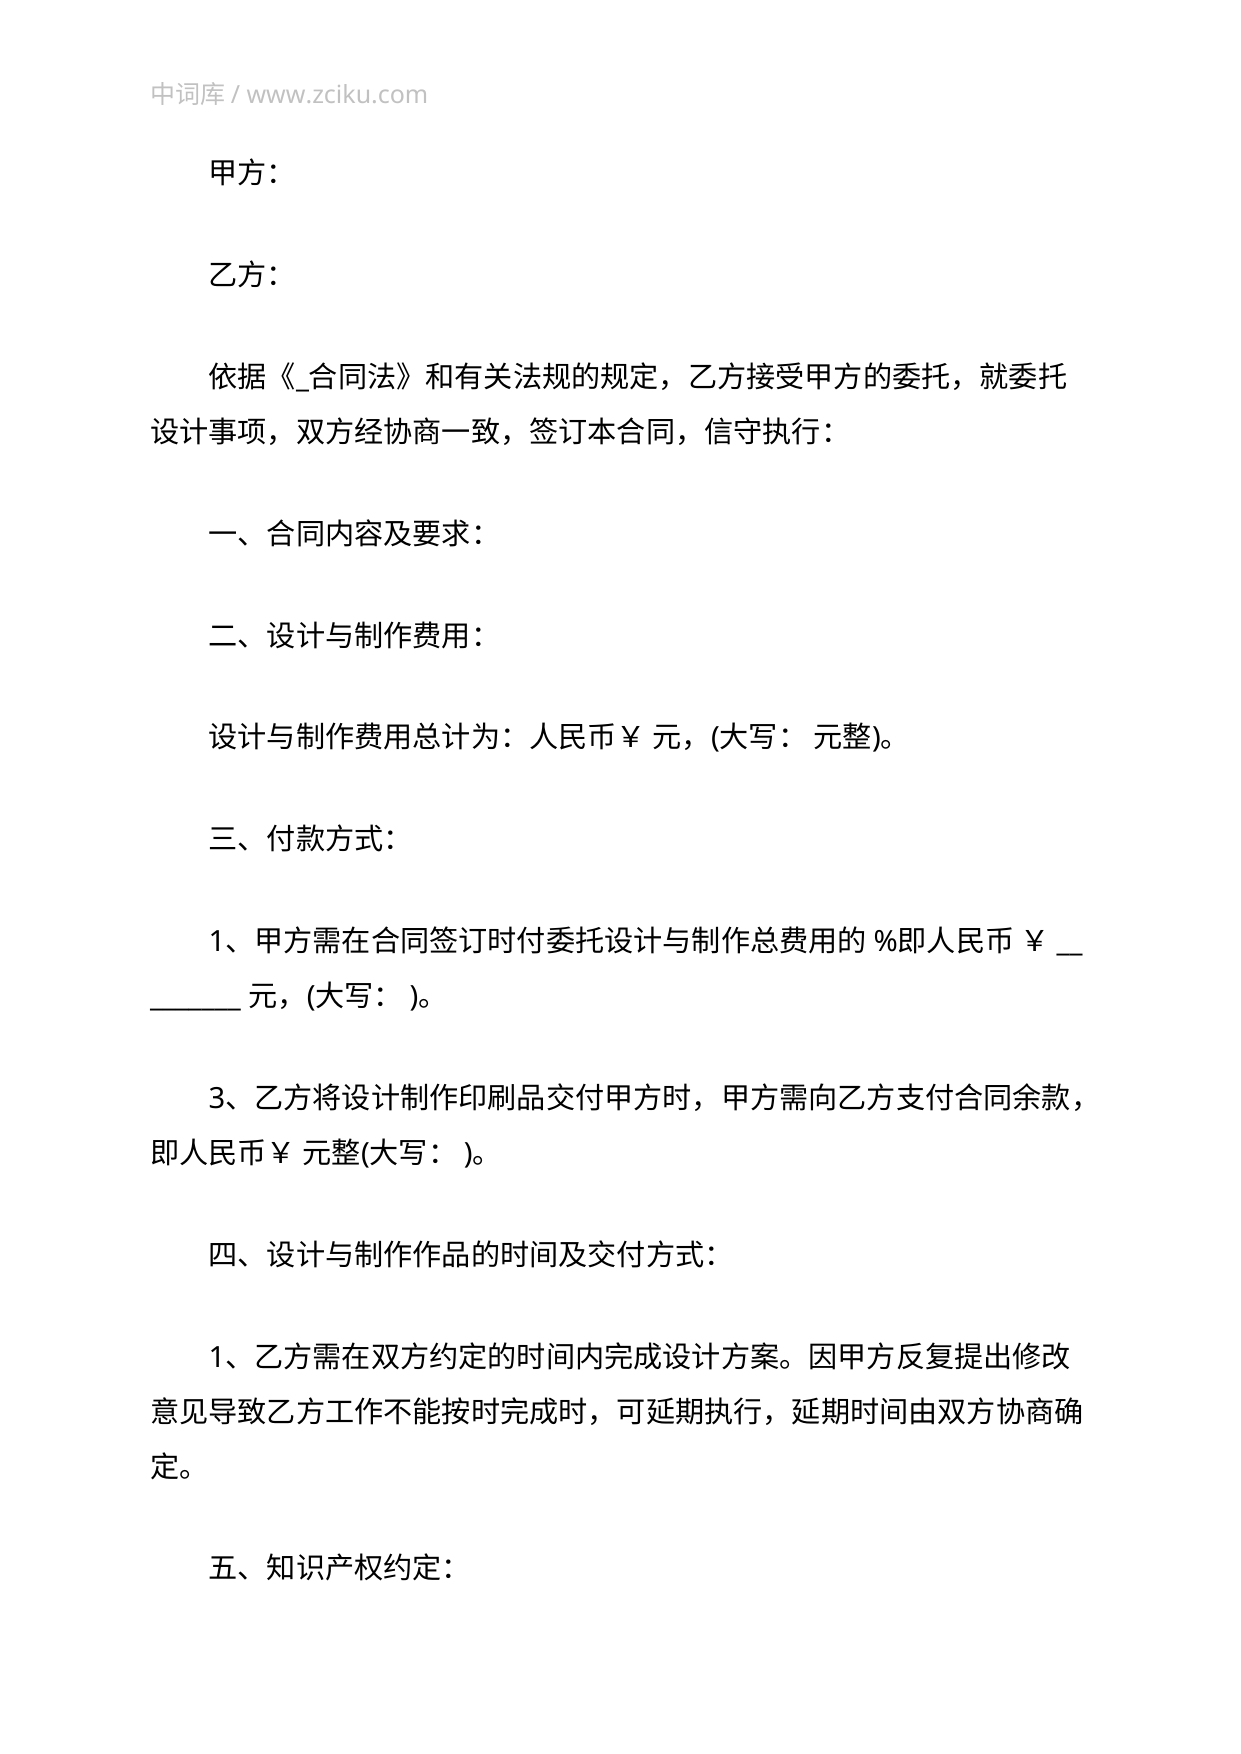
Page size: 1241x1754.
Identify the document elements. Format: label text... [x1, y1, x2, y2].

text 设计与制作费用总计为：人民币￥ 元，(大写： 元整)。 [150, 714, 1090, 756]
text 五、知识产权约定： [150, 1545, 1090, 1587]
text 二、设计与制作费用： [150, 612, 1090, 654]
text 1、甲方需在合同签订时付委托设计与制作总费用的 %即人民币 ￥ _________ 元，(大写： )。 [150, 918, 1090, 1015]
text 依据《_合同法》和有关法规的规定，乙方接受甲方的委托，就委托设计事项，双方经协商一致，签订本合同，信守执行： [150, 353, 1090, 451]
text 四、设计与制作作品的时间及交付方式： [150, 1232, 1090, 1274]
text 一、合同内容及要求： [150, 510, 1090, 553]
text 1、乙方需在双方约定的时间内完成设计方案。因甲方反复提出修改意见导致乙方工作不能按时完成时，可延期执行，延期时间由双方协商确定。 [150, 1333, 1090, 1486]
text 3、乙方将设计制作印刷品交付甲方时，甲方需向乙方支付合同余款，即人民币￥ 元整(大写： )。 [150, 1074, 1090, 1172]
text 三、付款方式： [150, 816, 1090, 858]
text 甲方： [150, 150, 1090, 192]
text 乙方： [150, 252, 1090, 294]
